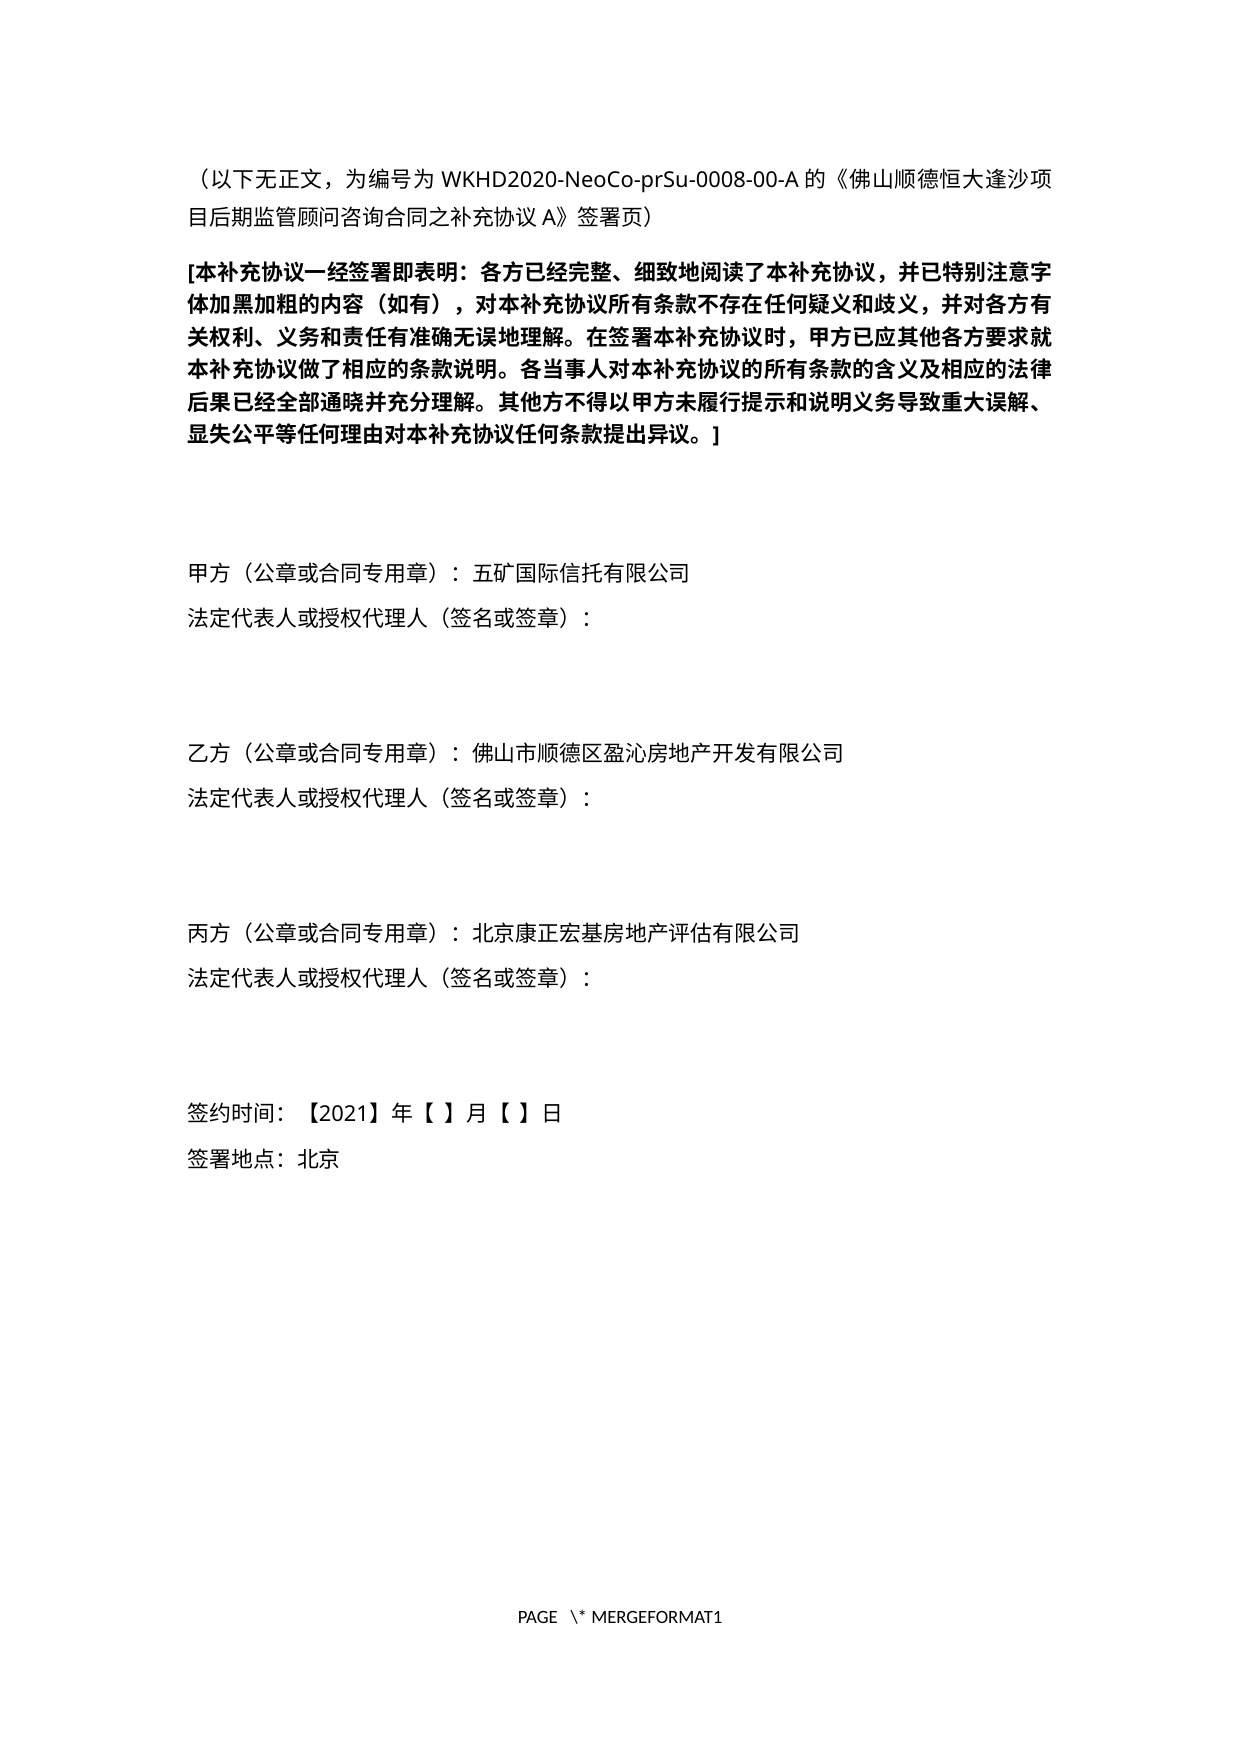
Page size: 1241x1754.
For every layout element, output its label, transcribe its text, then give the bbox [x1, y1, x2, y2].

text 法定代表人或授权代理人（签名或签章）： [187, 781, 1053, 813]
text 法定代表人或授权代理人（签名或签章）： [187, 601, 1053, 633]
text [本补充协议一经签署即表明：各方已经完整、细致地阅读了本补充协议，并已特别注意字体加黑加粗的内容（如有），对本补充协议所有条款不存在任何疑义和歧义，并对各方有关权利、义务和责任有准确无误地理解。在签署本补充协议时，甲方已应其他各方要求就本补充协议做了相应的条款说明。各当事人对本补充协议的所有条款的含义及相应的法律后果已经全部通晓并充分理解。其他方不得以甲方未履行提示和说明义务导致重大误解、显失公平等任何理由对本补充协议任何条款提出异议。] [187, 254, 1053, 449]
text 乙方（公章或合同专用章）：佛山市顺德区盈沁房地产开发有限公司 [187, 736, 1053, 768]
text 签约时间：【2021】年【 】月【 】日 [187, 1096, 1053, 1128]
text 签署地点：北京 [187, 1141, 1053, 1174]
text 丙方（公章或合同专用章）：北京康正宏基房地产评估有限公司 [187, 916, 1053, 948]
text （以下无正文，为编号为WKHD2020-NeoCo-prSu-0008-00-A的《佛山顺德恒大逢沙项目后期监管顾问咨询合同之补充协议A》签署页） [187, 162, 1053, 232]
text 甲方（公章或合同专用章）：五矿国际信托有限公司 [187, 555, 1053, 588]
text 法定代表人或授权代理人（签名或签章）： [187, 961, 1053, 993]
